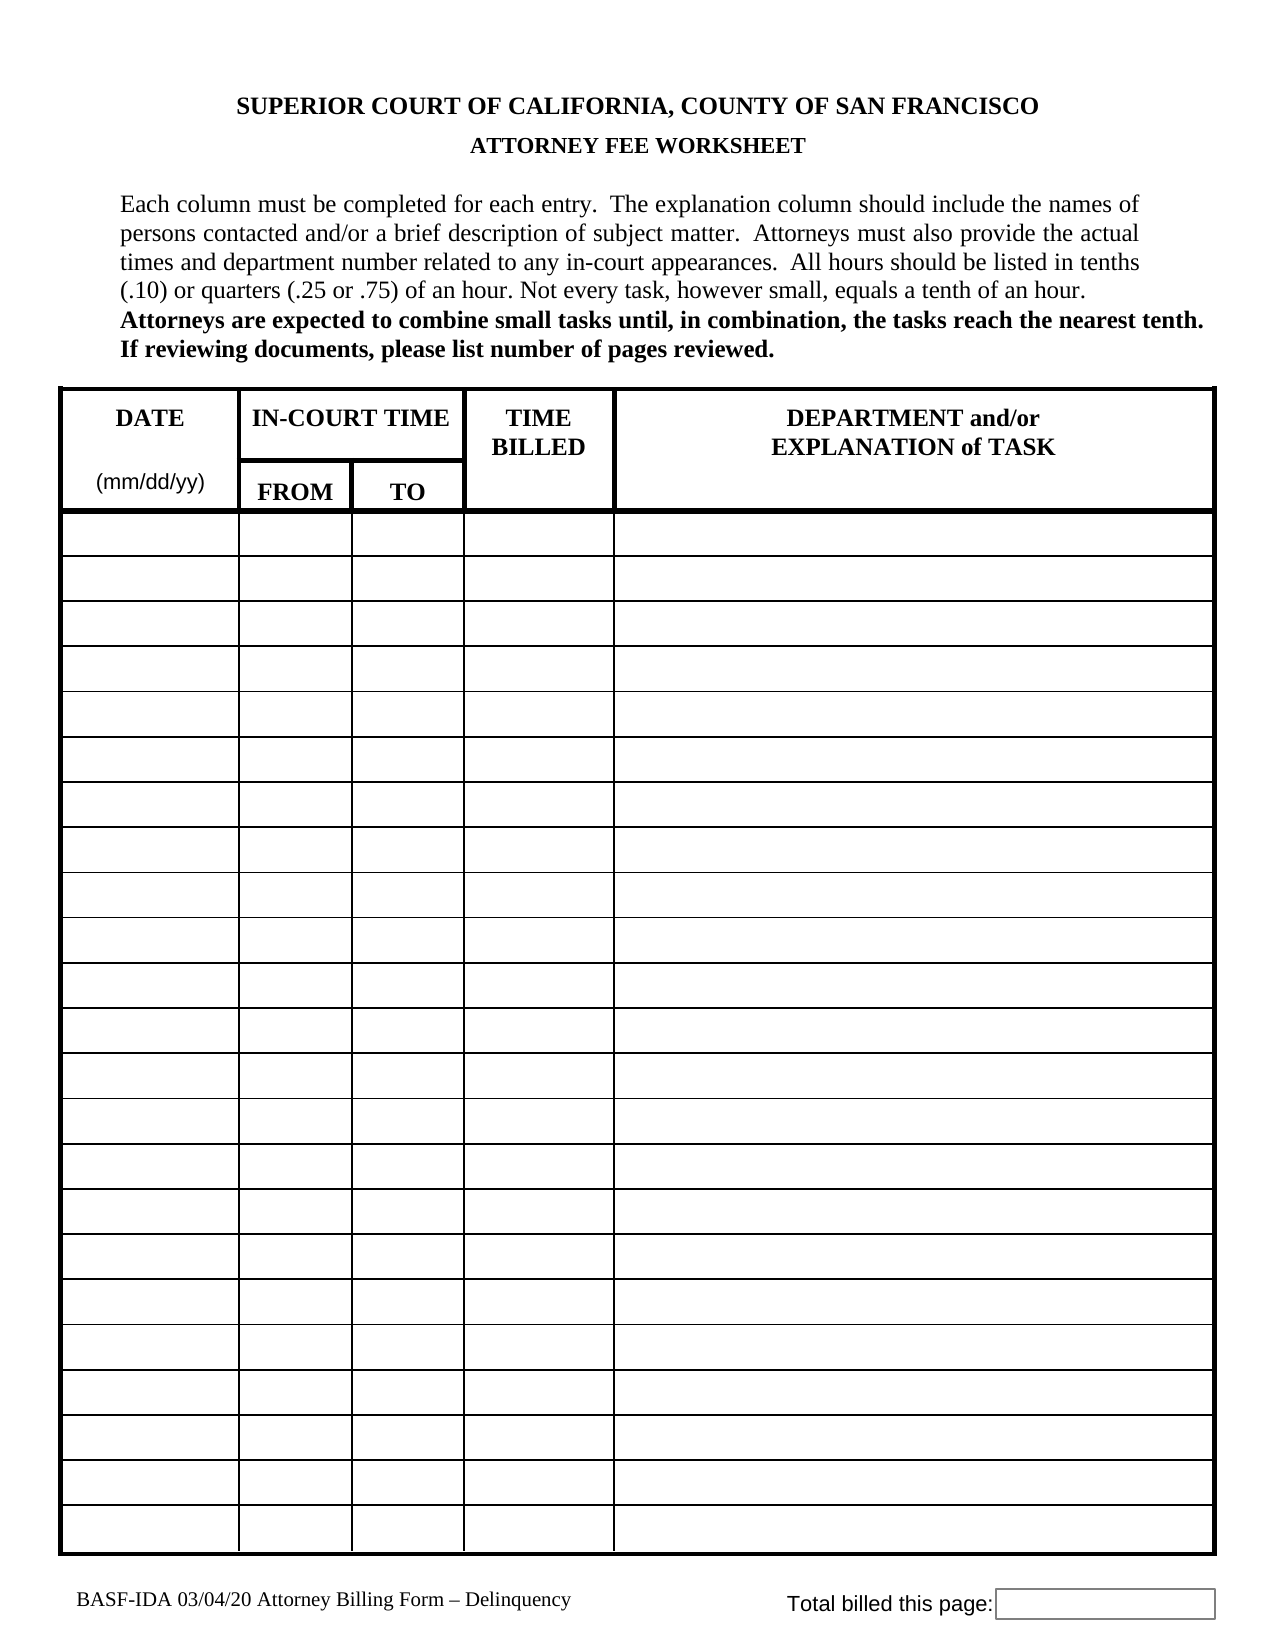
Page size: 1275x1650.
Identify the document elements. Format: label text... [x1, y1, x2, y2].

table_header DEPARTMENT and/or EXPLANATION of TASK [617, 391, 1212, 507]
table_cell [465, 602, 613, 645]
table_cell [240, 828, 351, 871]
table_cell [63, 1280, 238, 1323]
table_cell [63, 738, 238, 781]
table_cell TO [354, 463, 462, 507]
table_cell [63, 1190, 238, 1233]
table_cell [615, 1145, 1212, 1188]
table_cell [615, 918, 1212, 962]
table_cell [353, 1280, 463, 1323]
table_cell [353, 647, 463, 691]
table_cell [63, 1325, 238, 1369]
table_cell [240, 1461, 351, 1504]
table_cell [465, 1325, 613, 1369]
table_cell [353, 1506, 463, 1551]
table_cell [615, 964, 1212, 1007]
table_cell [63, 1009, 238, 1052]
table_cell [240, 1235, 351, 1278]
table_cell [615, 828, 1212, 871]
table_cell [615, 873, 1212, 917]
table_cell [615, 1416, 1212, 1459]
table_cell [240, 738, 351, 781]
table_cell [353, 602, 463, 645]
table_cell [353, 1099, 463, 1143]
table_cell [63, 1371, 238, 1414]
table_cell [615, 1506, 1212, 1551]
table_cell [63, 1461, 238, 1504]
table_cell [465, 1461, 613, 1504]
table_cell [465, 647, 613, 691]
table_cell [615, 1371, 1212, 1414]
table_cell [615, 1280, 1212, 1323]
table_cell [615, 602, 1212, 645]
table_cell [63, 1235, 238, 1278]
table_cell [63, 557, 238, 600]
table_cell [240, 1190, 351, 1233]
table_cell [615, 514, 1212, 555]
table_cell [465, 1506, 613, 1551]
table_cell [353, 873, 463, 917]
table_cell [63, 1416, 238, 1459]
table_cell [240, 783, 351, 826]
table_cell [615, 1190, 1212, 1233]
table_cell [240, 918, 351, 962]
table_cell [240, 873, 351, 917]
table_cell [240, 1054, 351, 1097]
table_cell [353, 1416, 463, 1459]
table_cell [353, 828, 463, 871]
table_cell [615, 783, 1212, 826]
table_cell [240, 1325, 351, 1369]
table_cell [353, 783, 463, 826]
table_cell [63, 1506, 238, 1551]
table_cell [63, 828, 238, 871]
table_cell [353, 738, 463, 781]
table_cell [465, 557, 613, 600]
table_cell [240, 1416, 351, 1459]
table_cell [63, 873, 238, 917]
table_cell [465, 514, 613, 555]
table_cell [353, 1325, 463, 1369]
table_cell [63, 647, 238, 691]
table_cell [240, 1009, 351, 1052]
table_cell [353, 692, 463, 736]
table_cell [615, 1054, 1212, 1097]
table_cell [465, 1371, 613, 1414]
table_cell [615, 738, 1212, 781]
table_cell [465, 1099, 613, 1143]
table_cell [353, 964, 463, 1007]
table_cell [353, 1235, 463, 1278]
table_cell [240, 602, 351, 645]
table_cell [353, 918, 463, 962]
table_cell [615, 1325, 1212, 1369]
table_cell [465, 692, 613, 736]
table_cell [353, 1371, 463, 1414]
table_cell [465, 1009, 613, 1052]
table_cell [63, 514, 238, 555]
table_cell [240, 1280, 351, 1323]
table_cell [63, 1054, 238, 1097]
table_cell [615, 1009, 1212, 1052]
table_cell [615, 1461, 1212, 1504]
table_cell [615, 1099, 1212, 1143]
table_cell [353, 557, 463, 600]
table_cell [465, 738, 613, 781]
table_cell [63, 918, 238, 962]
table_cell [240, 647, 351, 691]
table_cell [63, 964, 238, 1007]
table_cell [465, 1280, 613, 1323]
table_cell [465, 828, 613, 871]
table_header IN-COURT TIME [241, 391, 462, 458]
table_cell [240, 514, 351, 555]
table_cell [240, 964, 351, 1007]
table_cell FROM [241, 463, 349, 507]
table_cell [63, 602, 238, 645]
table_cell [465, 873, 613, 917]
table_cell [240, 1506, 351, 1551]
table_cell [353, 514, 463, 555]
table_cell [615, 692, 1212, 736]
table_cell [240, 1099, 351, 1143]
table_cell [63, 1145, 238, 1188]
table_cell [353, 1190, 463, 1233]
table_cell [63, 1099, 238, 1143]
table_cell [465, 1416, 613, 1459]
table_cell [63, 783, 238, 826]
table_header DATE (mm/dd/yy) [63, 391, 237, 507]
table_cell [615, 1235, 1212, 1278]
table_cell [240, 1145, 351, 1188]
table_cell [353, 1054, 463, 1097]
table_cell [465, 1145, 613, 1188]
table_cell [465, 964, 613, 1007]
table_header TIME BILLED [467, 391, 612, 507]
table_cell [240, 692, 351, 736]
table_cell [465, 1054, 613, 1097]
table_cell [240, 557, 351, 600]
table_cell [353, 1145, 463, 1188]
table_cell [353, 1009, 463, 1052]
table_cell [465, 1235, 613, 1278]
table_cell [465, 918, 613, 962]
table_cell [465, 1190, 613, 1233]
table_cell [615, 557, 1212, 600]
table_cell [63, 692, 238, 736]
table_cell [615, 647, 1212, 691]
table_cell [465, 783, 613, 826]
table_cell [240, 1371, 351, 1414]
table_cell [353, 1461, 463, 1504]
